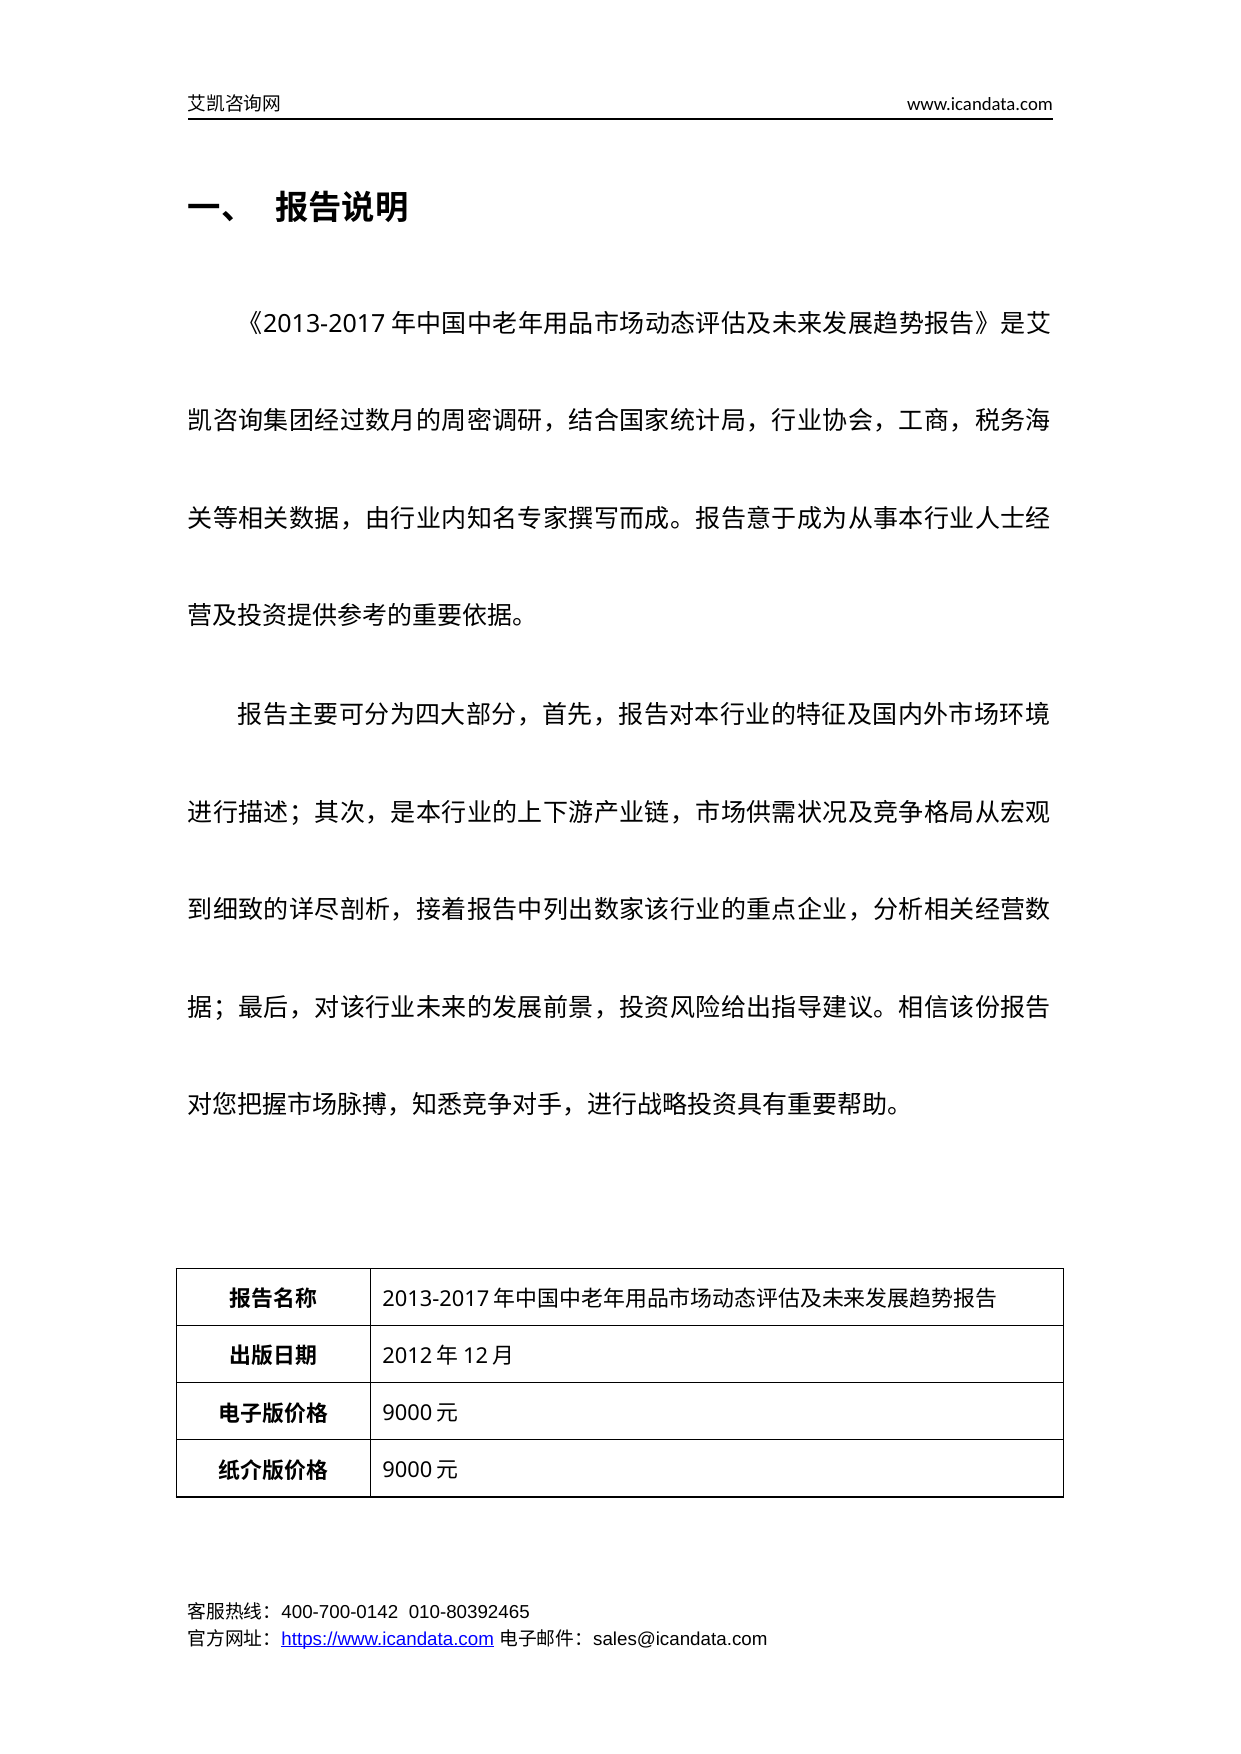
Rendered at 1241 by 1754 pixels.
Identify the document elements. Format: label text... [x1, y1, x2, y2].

table_header 报告名称 [177, 1269, 370, 1325]
subtitle 报告说明 [187, 172, 1053, 237]
text 报告主要可分为四大部分，首先，报告对本行业的特征及国内外市场环境进行描述；其次，是本行业的上下游产业链，市场供需状况及竞争格局从宏观到细致的详尽剖析，接着报告中列出数家该行业的重点企业，分析相关经营数据；最后，对该行业未来的发展前景，投资风险给出指导建议。相信该份报告对您把握市场脉搏，知悉竞争对手，进行战略投资具有重要帮助。 [187, 681, 1053, 1136]
table_cell 纸介版价格 [177, 1440, 370, 1496]
table_header 2013-2017年中国中老年用品市场动态评估及未来发展趋势报告 [371, 1269, 1063, 1325]
table_cell 电子版价格 [177, 1383, 370, 1439]
table_cell 出版日期 [177, 1326, 370, 1382]
table_cell 2012年12月 [371, 1326, 1063, 1382]
text 《2013-2017年中国中老年用品市场动态评估及未来发展趋势报告》是艾凯咨询集团经过数月的周密调研，结合国家统计局，行业协会，工商，税务海关等相关数据，由行业内知名专家撰写而成。报告意于成为从事本行业人士经营及投资提供参考的重要依据。 [187, 289, 1053, 646]
table_cell 9000元 [371, 1383, 1063, 1439]
table_cell 9000元 [371, 1440, 1063, 1496]
